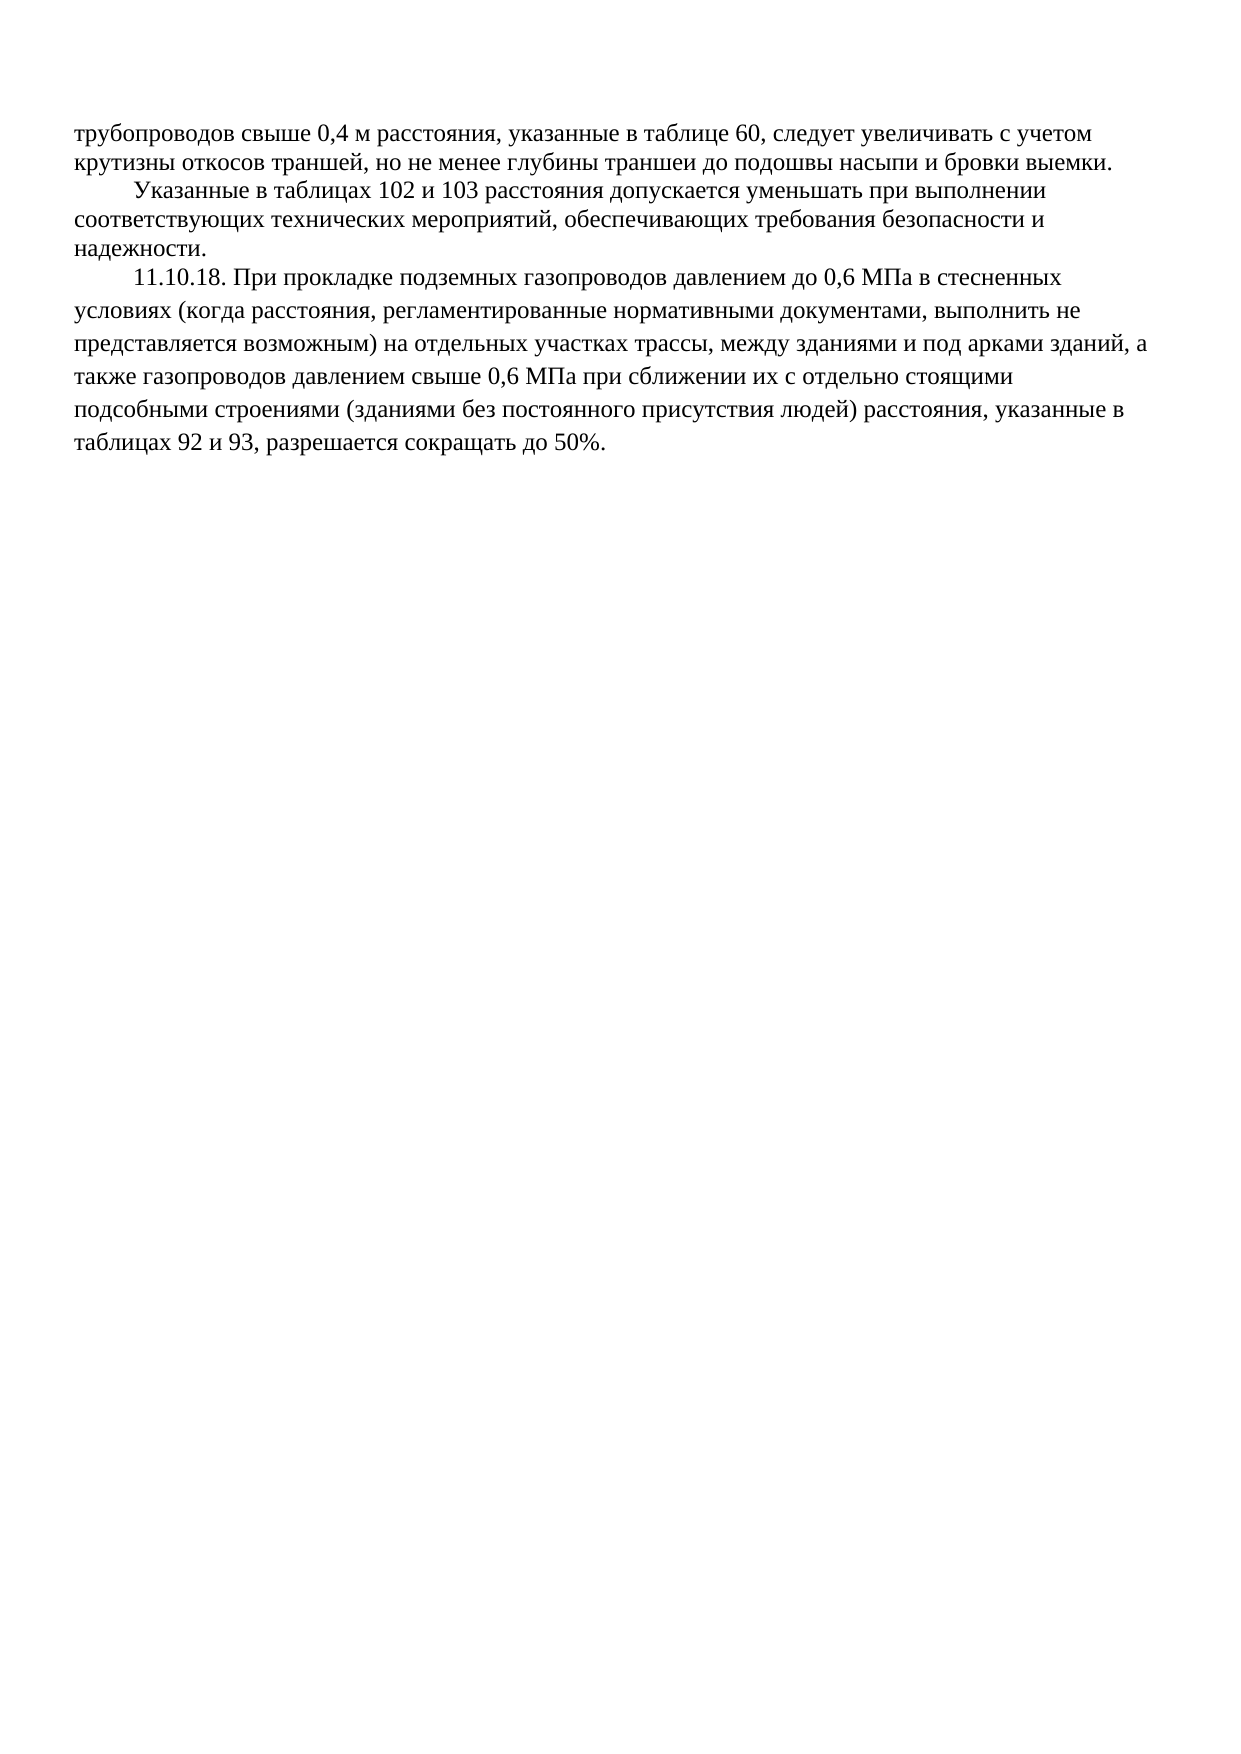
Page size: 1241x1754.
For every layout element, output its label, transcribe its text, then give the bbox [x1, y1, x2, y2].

list 11.10.18. При прокладке подземных газопроводов давлением до 0,6 МПа в стесненных условиях (когда расстояния, регламентированные нормативными документами, выполнить не представляется возможным) на отдельных участках трассы, между зданиями и под арками зданий, а также газопроводов давлением свыше 0,6 МПа при сближении их с отдельно стоящими подсобными строениями (зданиями без постоянного присутствия людей) расстояния, указанные в таблицах 92 и 93, разрешается сокращать до 50%. [74, 262, 1152, 456]
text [74, 118, 1152, 176]
text Указанные в таблицах 102 и 103 расстояния допускается уменьшать при выполнении соответствующих технических мероприятий, обеспечивающих требования безопасности и надежности. [74, 176, 1152, 262]
